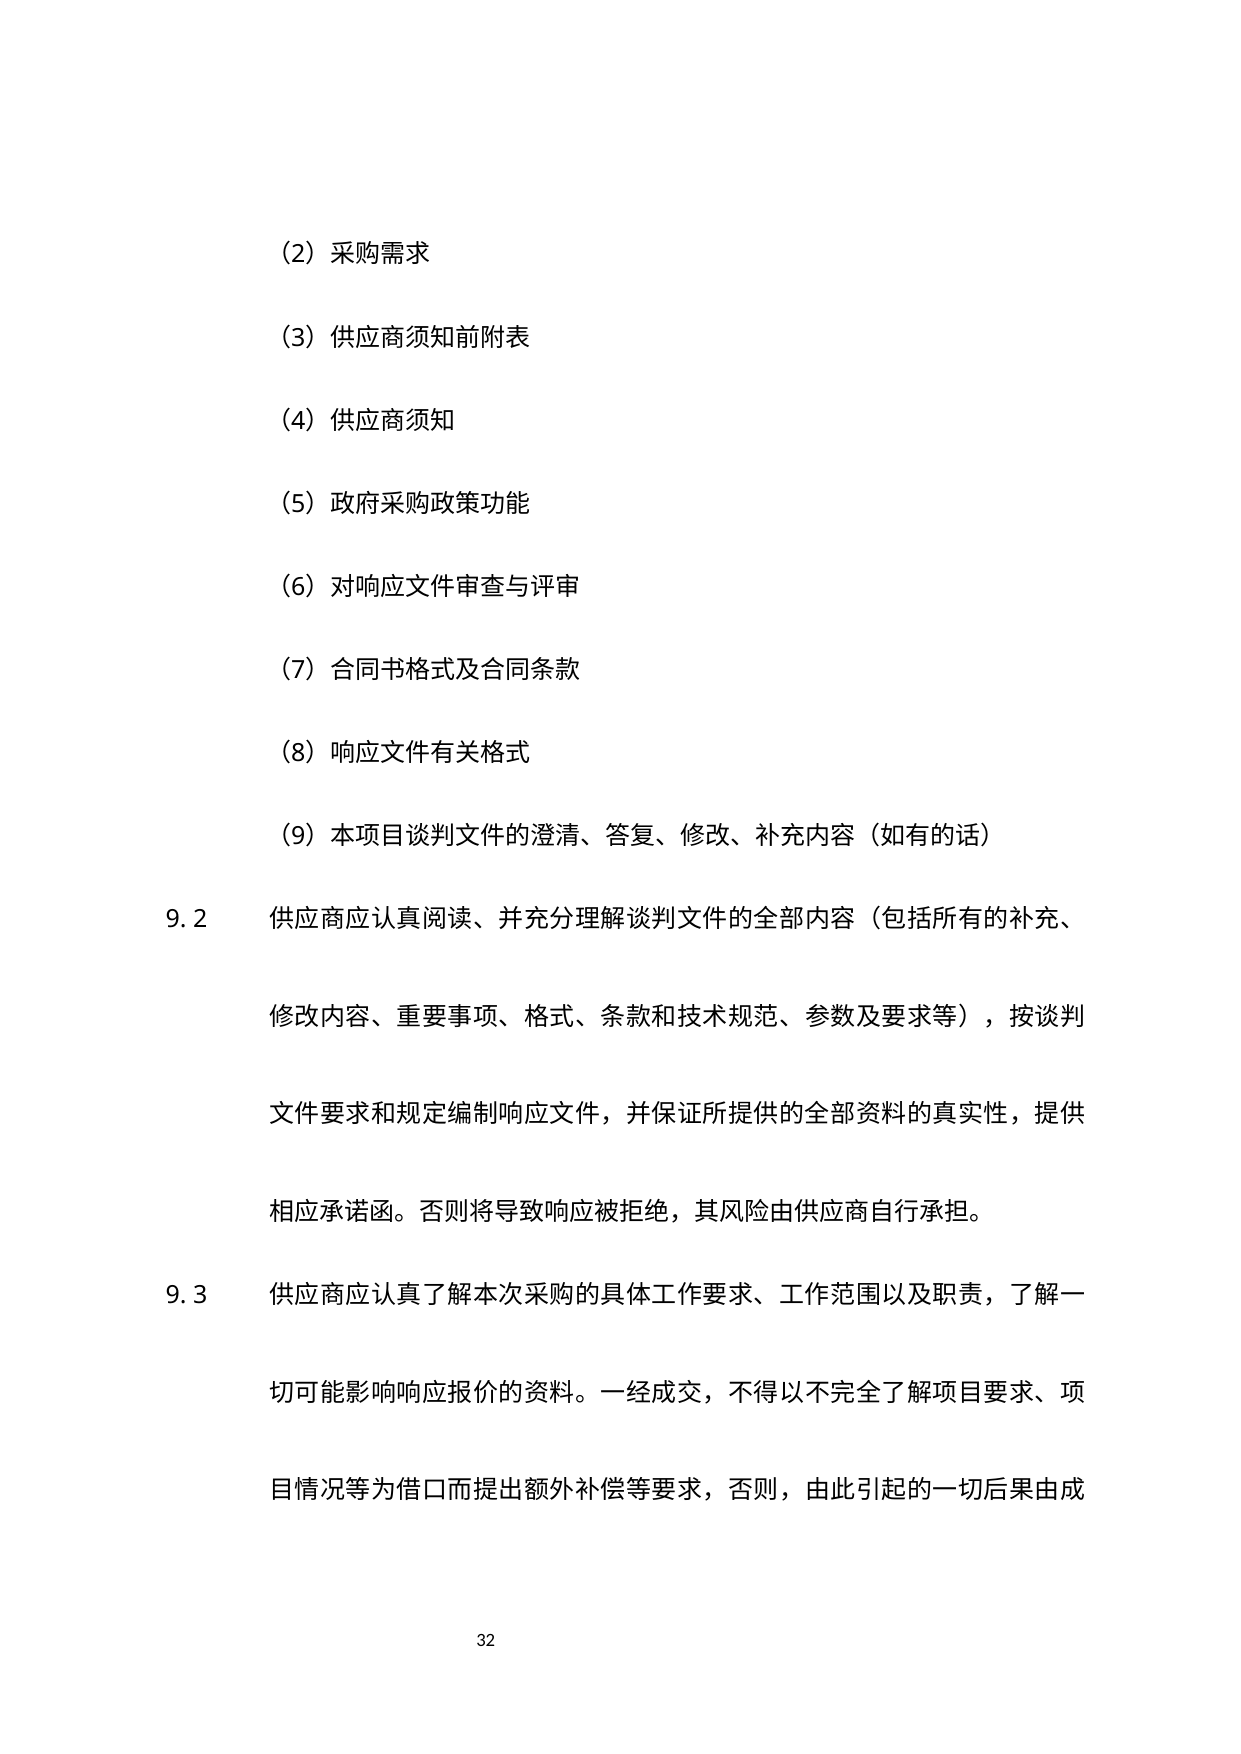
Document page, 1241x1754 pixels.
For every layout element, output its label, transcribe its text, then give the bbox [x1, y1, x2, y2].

text （6）对响应文件审查与评审 [266, 552, 1087, 617]
text （4）供应商须知 [266, 386, 1087, 451]
list 供应商应认真阅读、并充分理解谈判文件的全部内容（包括所有的补充、修改内容、重要事项、格式、条款和技术规范、参数及要求等），按谈判文件要求和规定编制响应文件，并保证所提供的全部资料的真实性，提供相应承诺函。否则将导致响应被拒绝，其风险由供应商自行承担。 [165, 884, 1087, 1242]
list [165, 1260, 1087, 1520]
text （9）本项目谈判文件的澄清、答复、修改、补充内容（如有的话） [266, 801, 1087, 866]
text （5）政府采购政策功能 [266, 469, 1087, 534]
text （2）采购需求 [266, 219, 1087, 284]
text （7）合同书格式及合同条款 [266, 635, 1087, 700]
text （3）供应商须知前附表 [266, 303, 1087, 368]
text （8）响应文件有关格式 [266, 718, 1087, 783]
